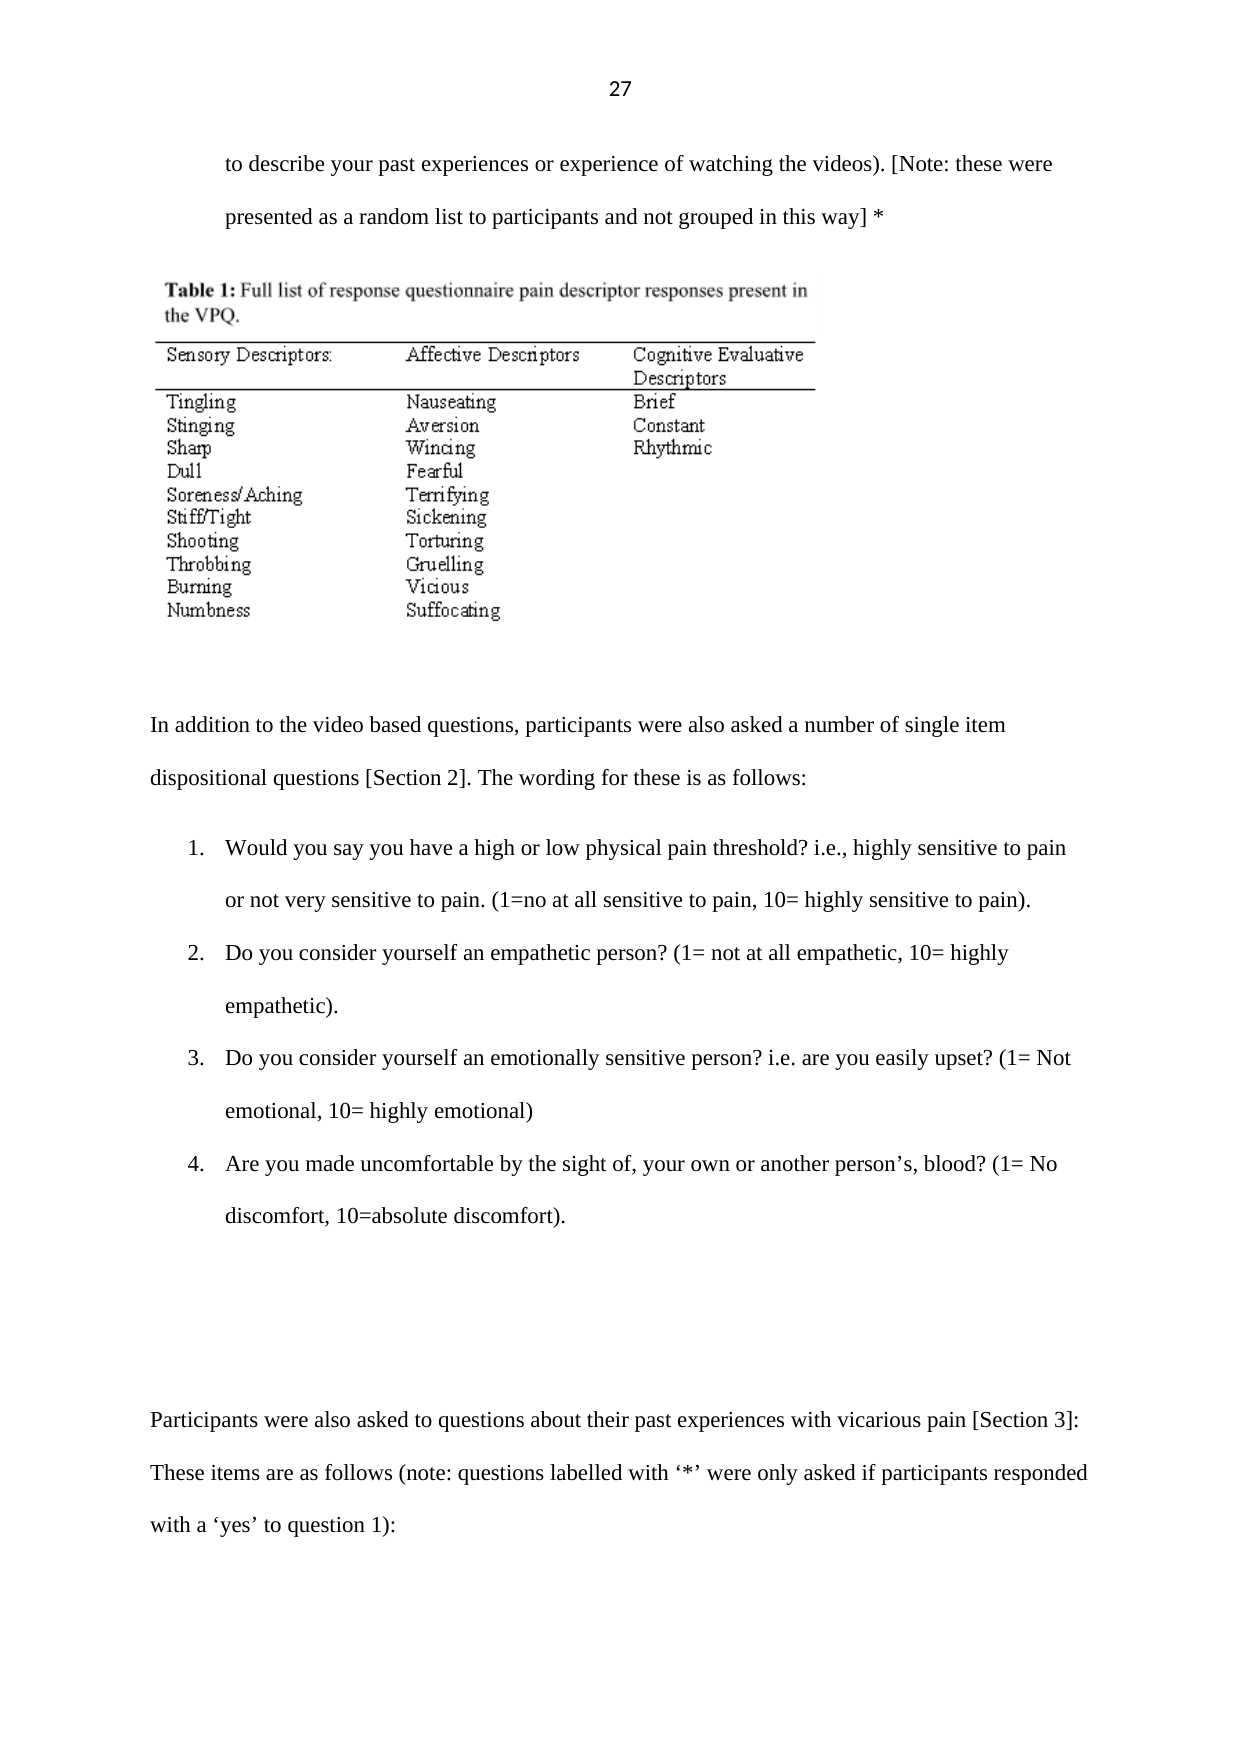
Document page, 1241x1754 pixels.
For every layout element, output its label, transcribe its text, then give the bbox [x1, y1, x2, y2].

list Would you say you have a high or low physical pain threshold? i.e., highly sensitive to pain or not very sensitive to pain. (1=no at all sensitive to pain, 10= highly sensitive to pain). [187, 834, 1090, 913]
text Participants were also asked to questions about their past experiences with vicarious pain [Section 3]: These items are as follows (note: questions labelled with ‘*’ were only asked if participants responded with a ‘yes’ to question 1): [150, 1406, 1090, 1538]
list Do you consider yourself an empathetic person? (1= not at all empathetic, 10= highly empathetic). [187, 939, 1090, 1018]
picture [150, 272, 828, 667]
text In addition to the video based questions, participants were also asked a number of single item dispositional questions [Section 2]. The wording for these is as follows: [150, 712, 1090, 791]
list Are you made uncomfortable by the sight of, your own or another person’s, blood? (1= No discomfort, 10=absolute discomfort). [187, 1150, 1090, 1229]
list Do you consider yourself an emotionally sensitive person? i.e. are you easily upset? (1= Not emotional, 10= highly emotional) [187, 1044, 1090, 1123]
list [187, 150, 1090, 229]
